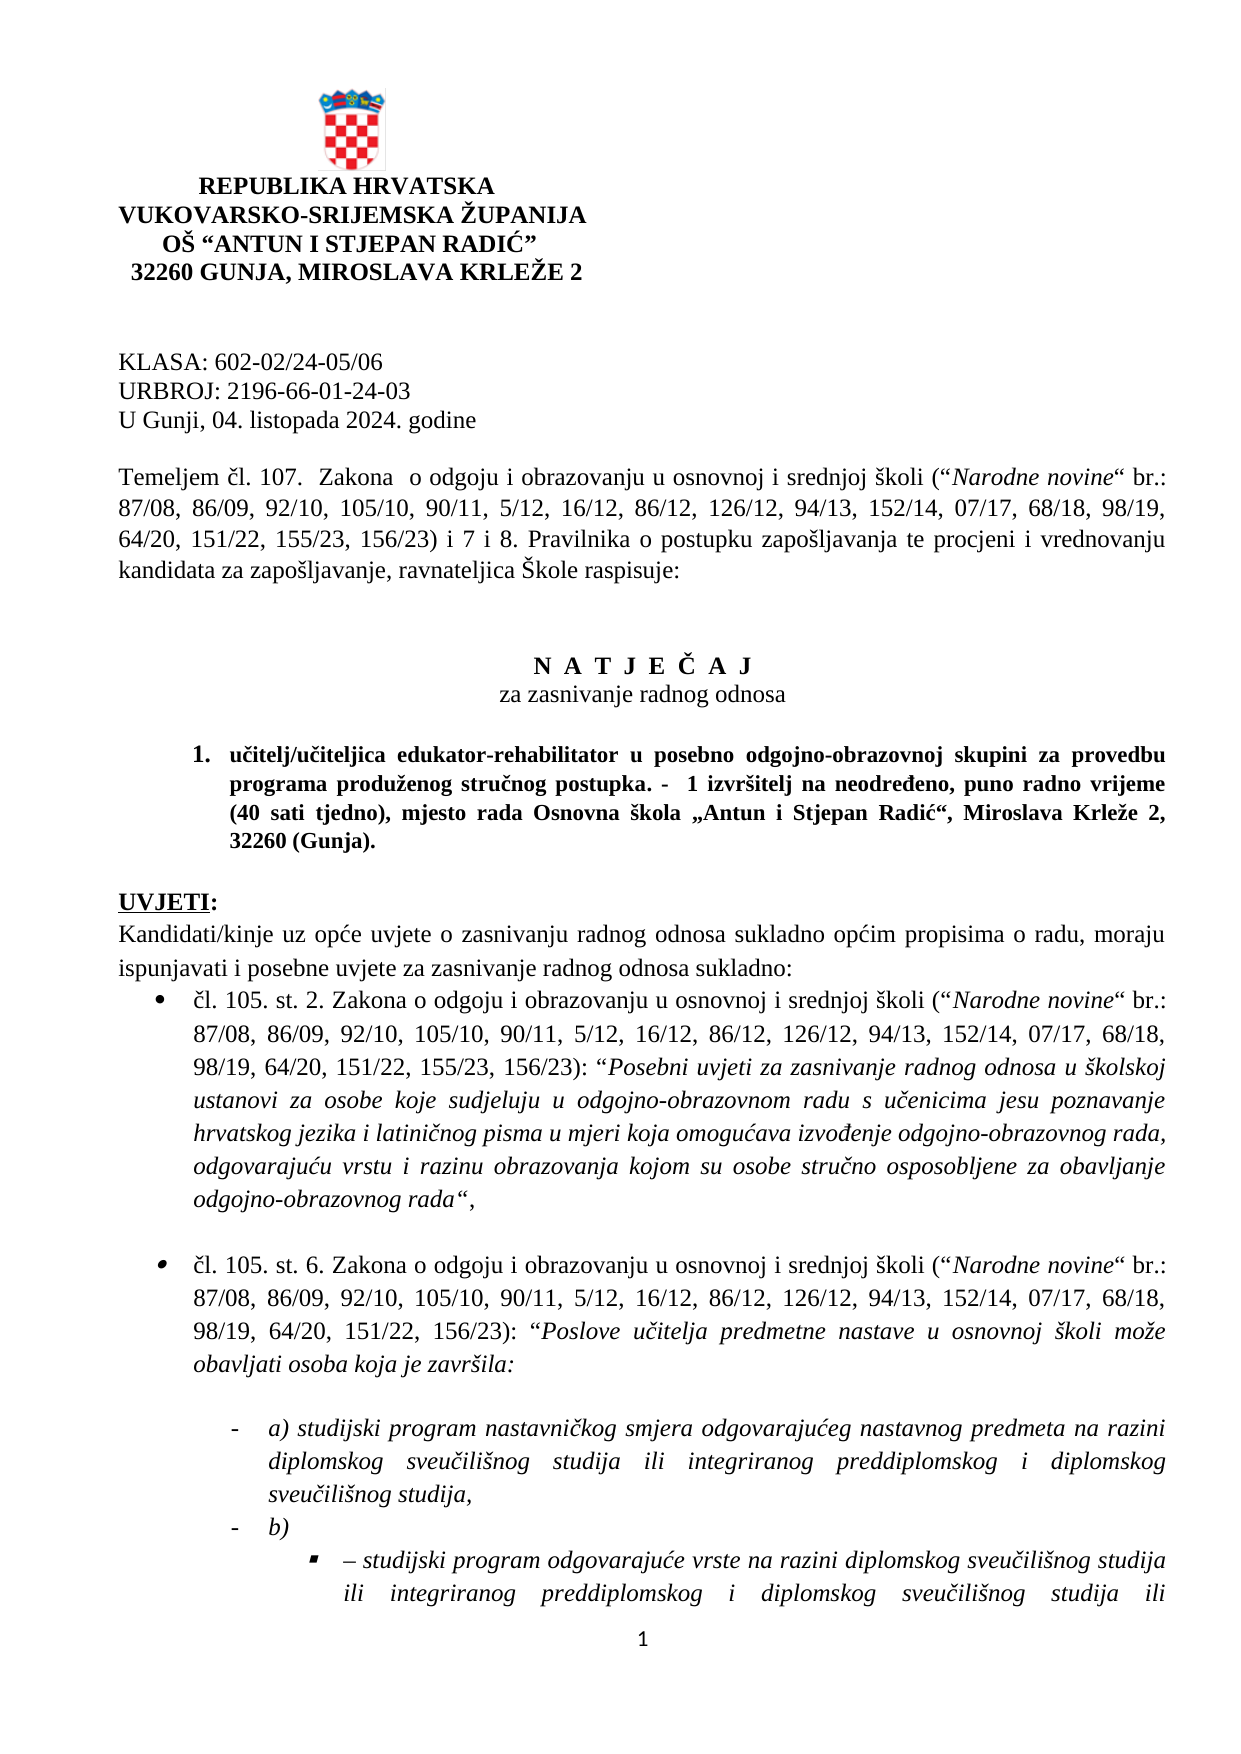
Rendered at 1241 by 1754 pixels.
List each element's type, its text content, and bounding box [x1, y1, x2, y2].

text URBROJ: 2196-66-01-24-03 [118, 376, 1167, 405]
list učitelj/učiteljica edukator-rehabilitator u posebno odgojno-obrazovnoj skupini za provedbu programa produženog stručnog postupka. - 1 izvršitelj na neodređeno, puno radno vrijeme (40 sati tjedno), mjesto rada Osnovna škola „Antun i Stjepan Radić“, Miroslava Krleže 2, 32260 (Gunja). [192, 739, 1167, 853]
text N A T J E Č A J [118, 651, 1167, 679]
list UVJETI: [118, 887, 1167, 915]
list Kandidati/kinje uz opće uvjete o zasnivanju radnog odnosa sukladno općim propisima o radu, moraju ispunjavati i posebne uvjete za zasnivanje radnog odnosa sukladno: [118, 919, 1167, 981]
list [306, 1545, 1167, 1607]
list čl. 105. st. 6. Zakona o odgoju i obrazovanju u osnovnoj i srednjoj školi (“Narodne novine“ br.: 87/08, 86/09, 92/10, 105/10, 90/11, 5/12, 16/12, 86/12, 126/12, 94/13, 152/14, 07/17, 68/18, 98/19, 64/20, 151/22, 156/23): “Poslove učitelja predmetne nastave u osnovnoj školi može obavljati osoba koja je završila: [156, 1250, 1167, 1378]
text OŠ “ANTUN I STJEPAN RADIĆ” [118, 229, 1167, 257]
picture [318, 88, 387, 172]
text 32260 GUNJA, MIROSLAVA KRLEŽE 2 [118, 257, 1167, 286]
text VUKOVARSKO-SRIJEMSKA ŽUPANIJA [118, 200, 1167, 229]
text Temeljem čl. 107. Zakona o odgoju i obrazovanju u osnovnoj i srednjoj školi (“Narodne novine“ br.: 87/08, 86/09, 92/10, 105/10, 90/11, 5/12, 16/12, 86/12, 126/12, 94/13, 152/14, 07/17, 68/18, 98/19, 64/20, 151/22, 155/23, 156/23) i 7 i 8. Pravilnika o postupku zapošljavanja te procjeni i vrednovanju kandidata za zapošljavanje, ravnateljica Škole raspisuje: [118, 462, 1167, 584]
text U Gunji, 04. listopada 2024. godine [118, 405, 1167, 433]
list čl. 105. st. 2. Zakona o odgoju i obrazovanju u osnovnoj i srednjoj školi (“Narodne novine“ br.: 87/08, 86/09, 92/10, 105/10, 90/11, 5/12, 16/12, 86/12, 126/12, 94/13, 152/14, 07/17, 68/18, 98/19, 64/20, 151/22, 155/23, 156/23): “Posebni uvjeti za zasnivanje radnog odnosa u školskoj ustanovi za osobe koje sudjeluju u odgojno-obrazovnom radu s učenicima jesu poznavanje hrvatskog jezika i latiničnog pisma u mjeri koja omogućava izvođenje odgojno-obrazovnog rada, odgovarajuću vrstu i razinu obrazovanja kojom su osobe stručno osposobljene za obavljanje odgojno-obrazovnog rada“, [156, 986, 1167, 1212]
list b) [231, 1512, 1167, 1541]
text KLASA: 602-02/24-05/06 [118, 347, 1167, 376]
text REPUBLIKA HRVATSKA [118, 171, 1167, 200]
list a) studijski program nastavničkog smjera odgovarajućeg nastavnog predmeta na razini diplomskog sveučilišnog studija ili integriranog preddiplomskog i diplomskog sveučilišnog studija, [231, 1413, 1167, 1508]
text za zasnivanje radnog odnosa [118, 679, 1167, 708]
